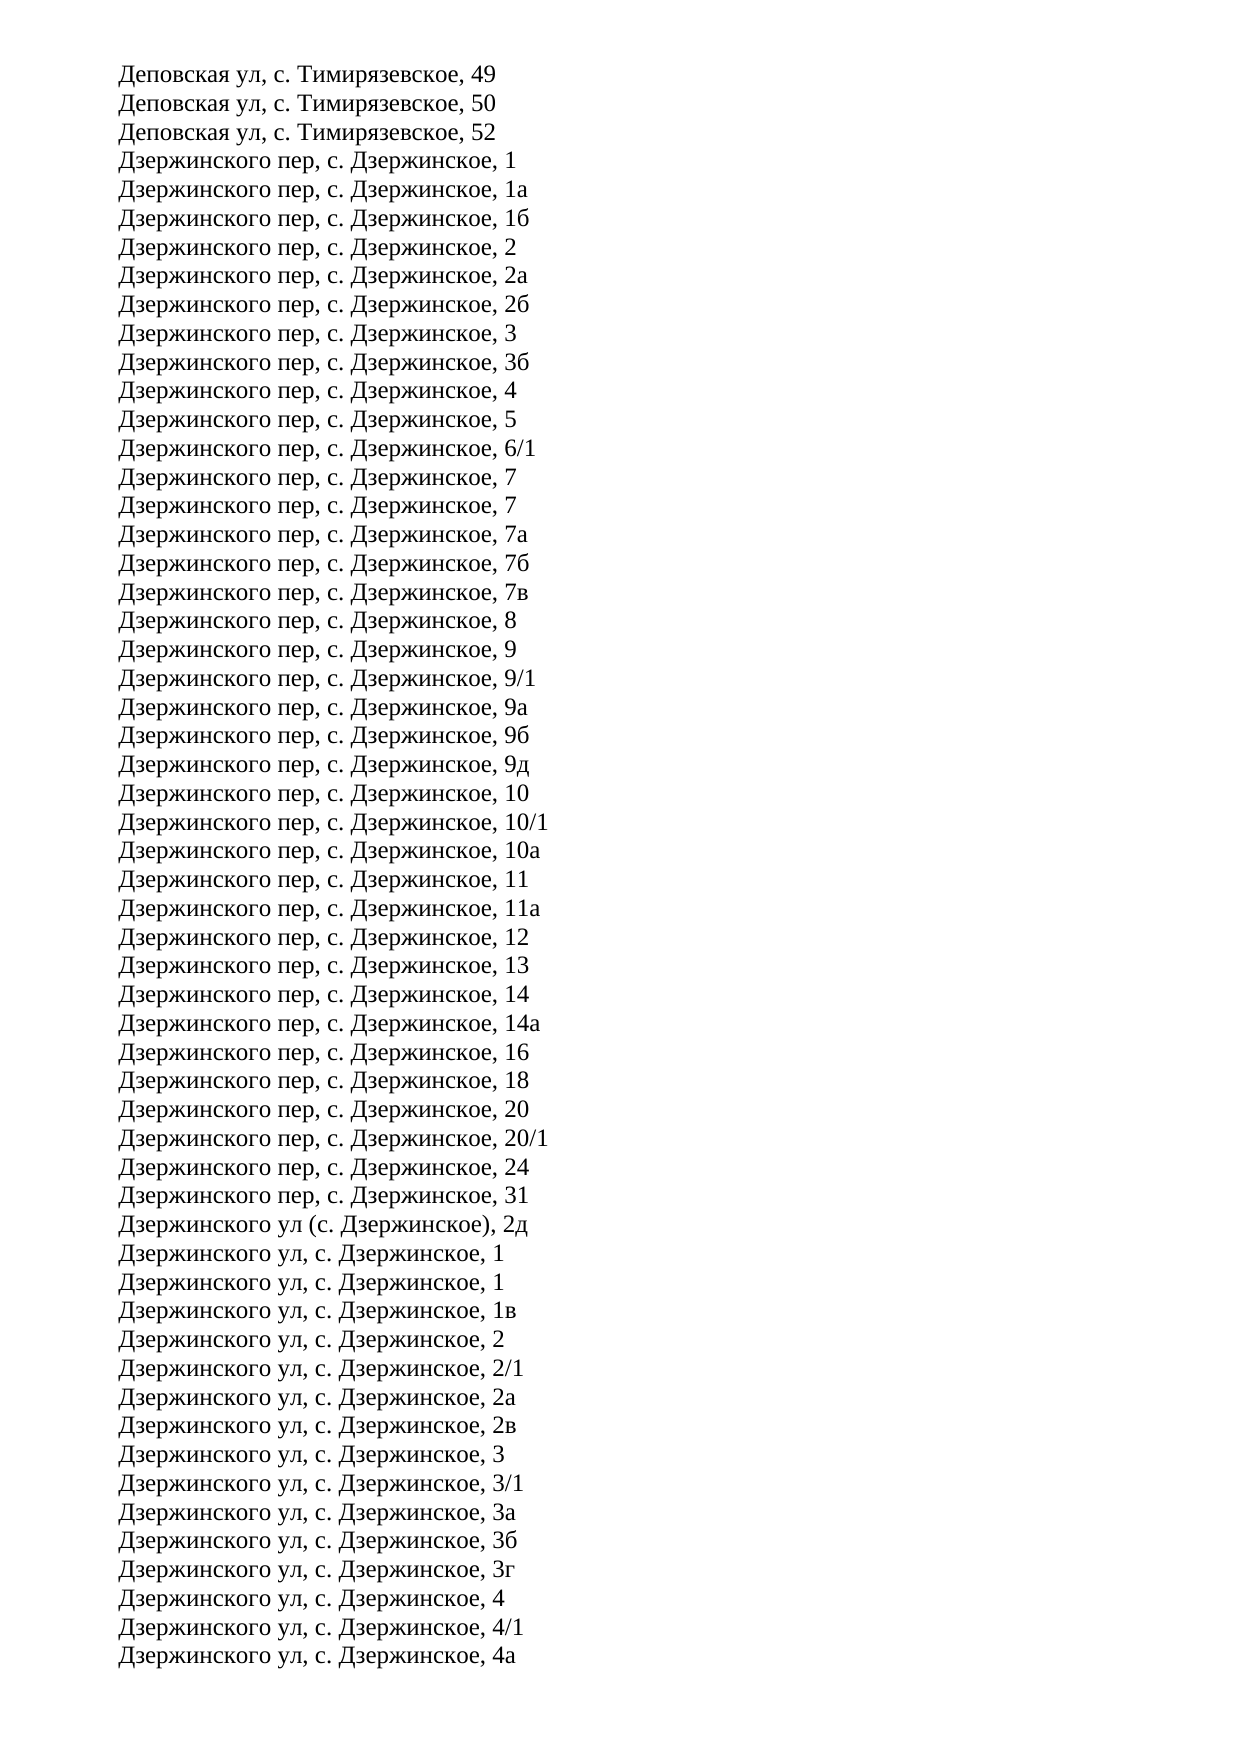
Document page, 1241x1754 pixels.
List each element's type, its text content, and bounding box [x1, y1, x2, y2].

text Деповская ул, с. Тимирязевское, 52 [118, 117, 1181, 145]
text Дзержинского пер, с. Дзержинское, 10а [118, 835, 1181, 864]
text Дзержинского ул, с. Дзержинское, 1 [118, 1267, 1181, 1295]
text Дзержинского пер, с. Дзержинское, 20 [118, 1094, 1181, 1123]
text Дзержинского пер, с. Дзержинское, 9/1 [118, 663, 1181, 692]
text Дзержинского пер, с. Дзержинское, 18 [118, 1065, 1181, 1094]
text Дзержинского ул, с. Дзержинское, 4а [118, 1640, 1181, 1669]
text Дзержинского пер, с. Дзержинское, 14 [118, 979, 1181, 1008]
text Дзержинского пер, с. Дзержинское, 7а [118, 519, 1181, 548]
text Дзержинского пер, с. Дзержинское, 7б [118, 548, 1181, 577]
text Дзержинского пер, с. Дзержинское, 10 [118, 778, 1181, 807]
text Дзержинского пер, с. Дзержинское, 1а [118, 174, 1181, 203]
text Дзержинского ул, с. Дзержинское, 3г [118, 1554, 1181, 1583]
text Дзержинского пер, с. Дзержинское, 9д [118, 749, 1181, 778]
text Дзержинского ул, с. Дзержинское, 2а [118, 1382, 1181, 1410]
text Дзержинского пер, с. Дзержинское, 31 [118, 1180, 1181, 1209]
text Дзержинского пер, с. Дзержинское, 6/1 [118, 433, 1181, 462]
text Дзержинского пер, с. Дзержинское, 11 [118, 864, 1181, 893]
text Дзержинского ул, с. Дзержинское, 3 [118, 1439, 1181, 1468]
text Дзержинского пер, с. Дзержинское, 13 [118, 950, 1181, 979]
text Дзержинского ул, с. Дзержинское, 1 [118, 1238, 1181, 1267]
text Дзержинского пер, с. Дзержинское, 14а [118, 1008, 1181, 1037]
text Дзержинского пер, с. Дзержинское, 12 [118, 922, 1181, 950]
text Дзержинского ул, с. Дзержинское, 3а [118, 1497, 1181, 1525]
text Дзержинского ул, с. Дзержинское, 2/1 [118, 1353, 1181, 1382]
text Дзержинского пер, с. Дзержинское, 4 [118, 375, 1181, 404]
text Дзержинского пер, с. Дзержинское, 11а [118, 893, 1181, 922]
text Дзержинского ул, с. Дзержинское, 3б [118, 1525, 1181, 1554]
text Деповская ул, с. Тимирязевское, 50 [118, 88, 1181, 117]
text Дзержинского пер, с. Дзержинское, 7 [118, 490, 1181, 519]
text Дзержинского пер, с. Дзержинское, 1 [118, 145, 1181, 174]
text Дзержинского пер, с. Дзержинское, 7в [118, 577, 1181, 605]
text Дзержинского пер, с. Дзержинское, 5 [118, 404, 1181, 433]
text Дзержинского пер, с. Дзержинское, 16 [118, 1037, 1181, 1065]
text Дзержинского ул, с. Дзержинское, 4/1 [118, 1612, 1181, 1640]
text Дзержинского пер, с. Дзержинское, 20/1 [118, 1123, 1181, 1152]
text Дзержинского ул (с. Дзержинское), 2д [118, 1209, 1181, 1238]
text Дзержинского пер, с. Дзержинское, 9б [118, 720, 1181, 749]
text Дзержинского пер, с. Дзержинское, 24 [118, 1152, 1181, 1180]
text Дзержинского пер, с. Дзержинское, 3 [118, 318, 1181, 347]
text Дзержинского пер, с. Дзержинское, 2а [118, 260, 1181, 289]
text Дзержинского ул, с. Дзержинское, 2 [118, 1324, 1181, 1353]
text Дзержинского пер, с. Дзержинское, 3б [118, 347, 1181, 375]
text Дзержинского пер, с. Дзержинское, 2б [118, 289, 1181, 318]
text Дзержинского пер, с. Дзержинское, 10/1 [118, 807, 1181, 835]
text Дзержинского пер, с. Дзержинское, 8 [118, 605, 1181, 634]
text Деповская ул, с. Тимирязевское, 49 [118, 59, 1181, 88]
text Дзержинского ул, с. Дзержинское, 1в [118, 1295, 1181, 1324]
text Дзержинского ул, с. Дзержинское, 2в [118, 1410, 1181, 1439]
text Дзержинского пер, с. Дзержинское, 9а [118, 692, 1181, 720]
text Дзержинского пер, с. Дзержинское, 7 [118, 462, 1181, 490]
text Дзержинского пер, с. Дзержинское, 1б [118, 203, 1181, 232]
text Дзержинского ул, с. Дзержинское, 3/1 [118, 1468, 1181, 1497]
text Дзержинского ул, с. Дзержинское, 4 [118, 1583, 1181, 1612]
text Дзержинского пер, с. Дзержинское, 2 [118, 232, 1181, 260]
text Дзержинского пер, с. Дзержинское, 9 [118, 634, 1181, 663]
